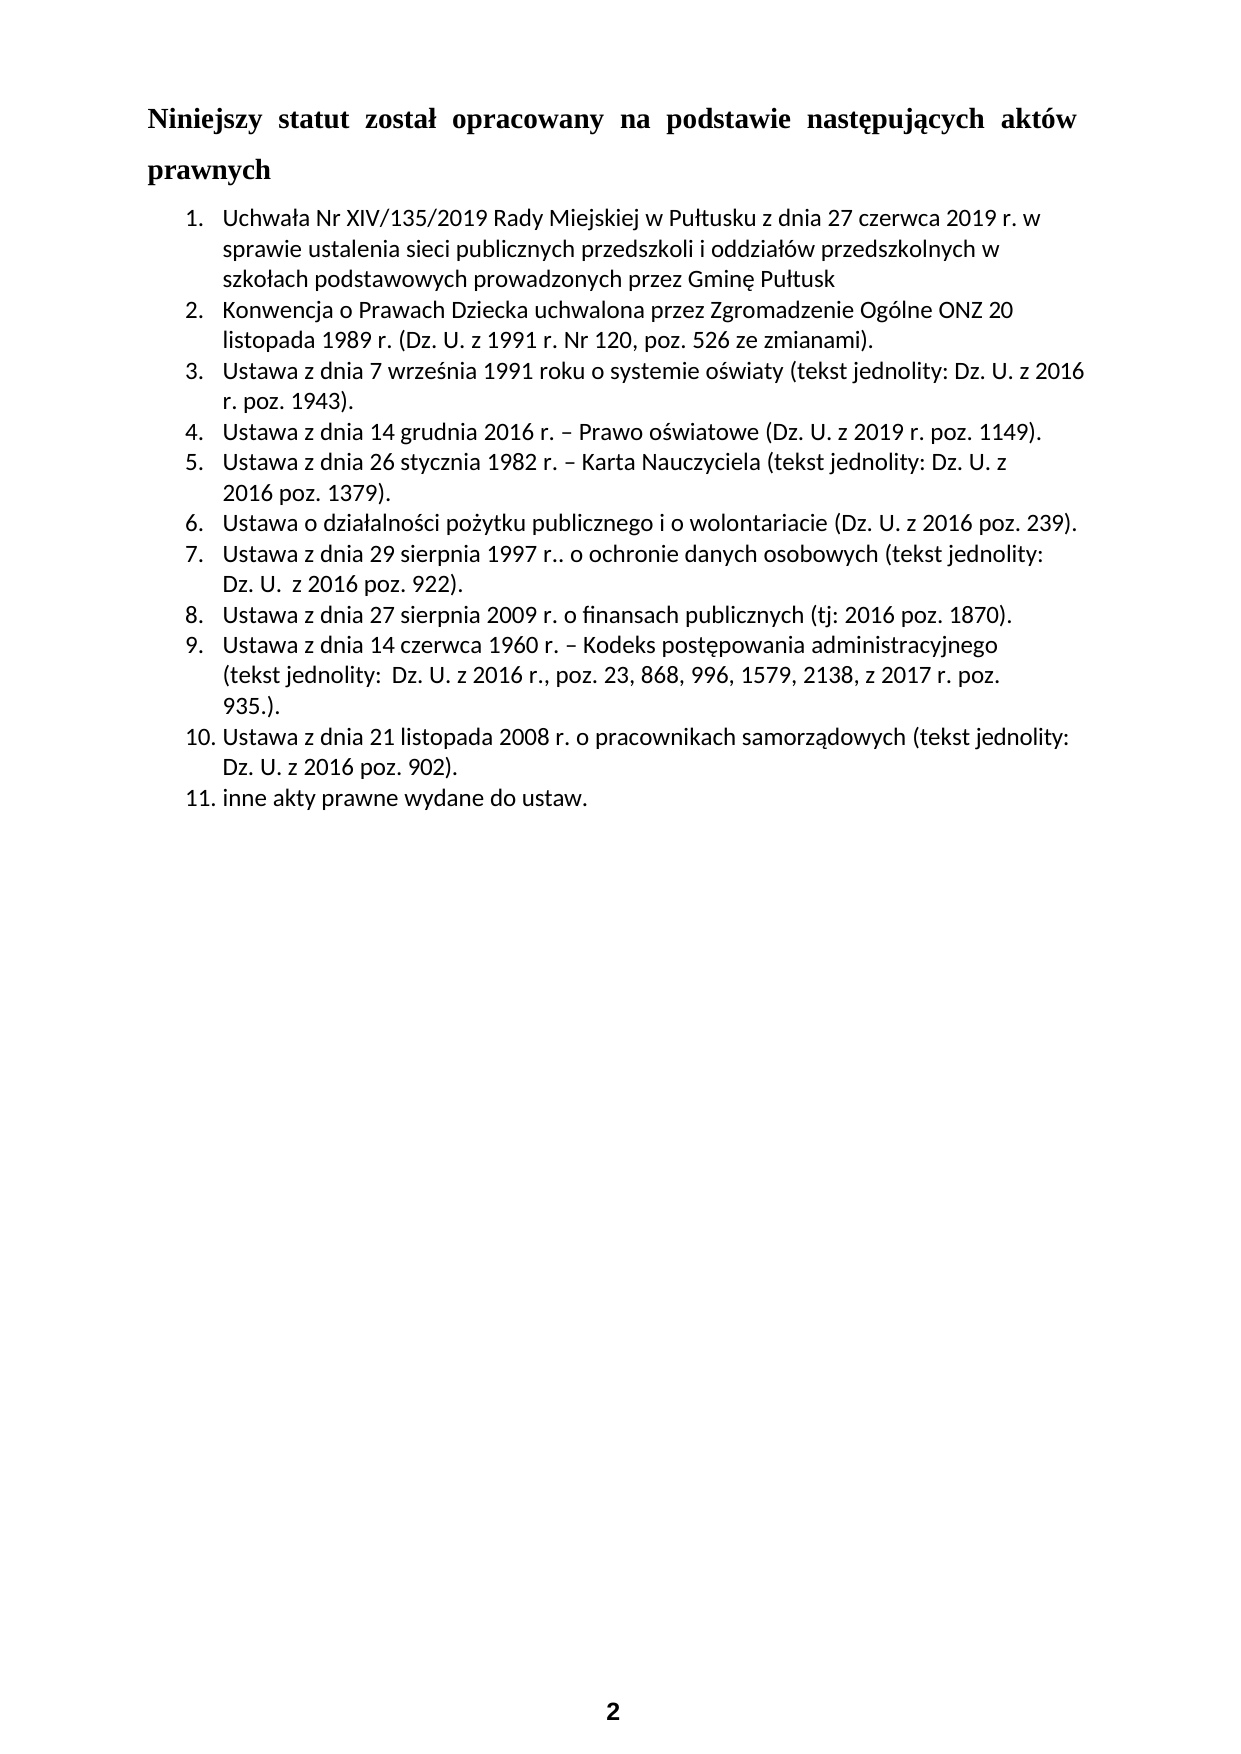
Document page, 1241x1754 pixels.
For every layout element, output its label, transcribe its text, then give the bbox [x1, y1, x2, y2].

list Ustawa z dnia 14 czerwca 1960 r. – Kodeks postępowania administracyjnego (tekst jednolity: Dz. U. z 2016 r., poz. 23, 868, 996, 1579, 2138, z 2017 r. poz. 935.). [185, 629, 1054, 721]
list Uchwała Nr XIV/135/2019 Rady Miejskiej w Pułtusku z dnia 27 czerwca 2019 r. w sprawie ustalenia sieci publicznych przedszkoli i oddziałów przedszkolnych w szkołach podstawowych prowadzonych przez Gminę Pułtusk [185, 202, 1084, 294]
text Dz. U. z 2016 poz. 902). [222, 751, 1113, 782]
list Ustawa z dnia 7 września 1991 roku o systemie oświaty (tekst jednolity: Dz. U. z 2016 [185, 355, 1113, 385]
text listopada 1989 r. (Dz. U. z 1991 r. Nr 120, poz. 526 ze zmianami). [222, 324, 1113, 355]
text r. poz. 1943). [222, 385, 1113, 416]
list Konwencja o Prawach Dziecka uchwalona przez Zgromadzenie Ogólne ONZ 20 [185, 294, 1113, 324]
list Ustawa z dnia 21 listopada 2008 r. o pracownikach samorządowych (tekst jednolity: [185, 721, 1113, 751]
list Ustawa z dnia 26 stycznia 1982 r. – Karta Nauczyciela (tekst jednolity: Dz. U. z 2016 poz. 1379). [185, 446, 1057, 507]
list Ustawa z dnia 14 grudnia 2016 r. – Prawo oświatowe (Dz. U. z 2019 r. poz. 1149). [185, 416, 1113, 446]
list Ustawa z dnia 27 sierpnia 2009 r. o finansach publicznych (tj: 2016 poz. 1870). [185, 599, 1113, 629]
text Niniejszy statut został opracowany na podstawie następujących aktów prawnych [147, 102, 1113, 185]
list Ustawa z dnia 29 sierpnia 1997 r.. o ochronie danych osobowych (tekst jednolity: Dz. U. z 2016 poz. 922). [185, 538, 1081, 599]
list inne akty prawne wydane do ustaw. [185, 782, 1113, 812]
list Ustawa o działalności pożytku publicznego i o wolontariacie (Dz. U. z 2016 poz. 239). [185, 507, 1113, 538]
